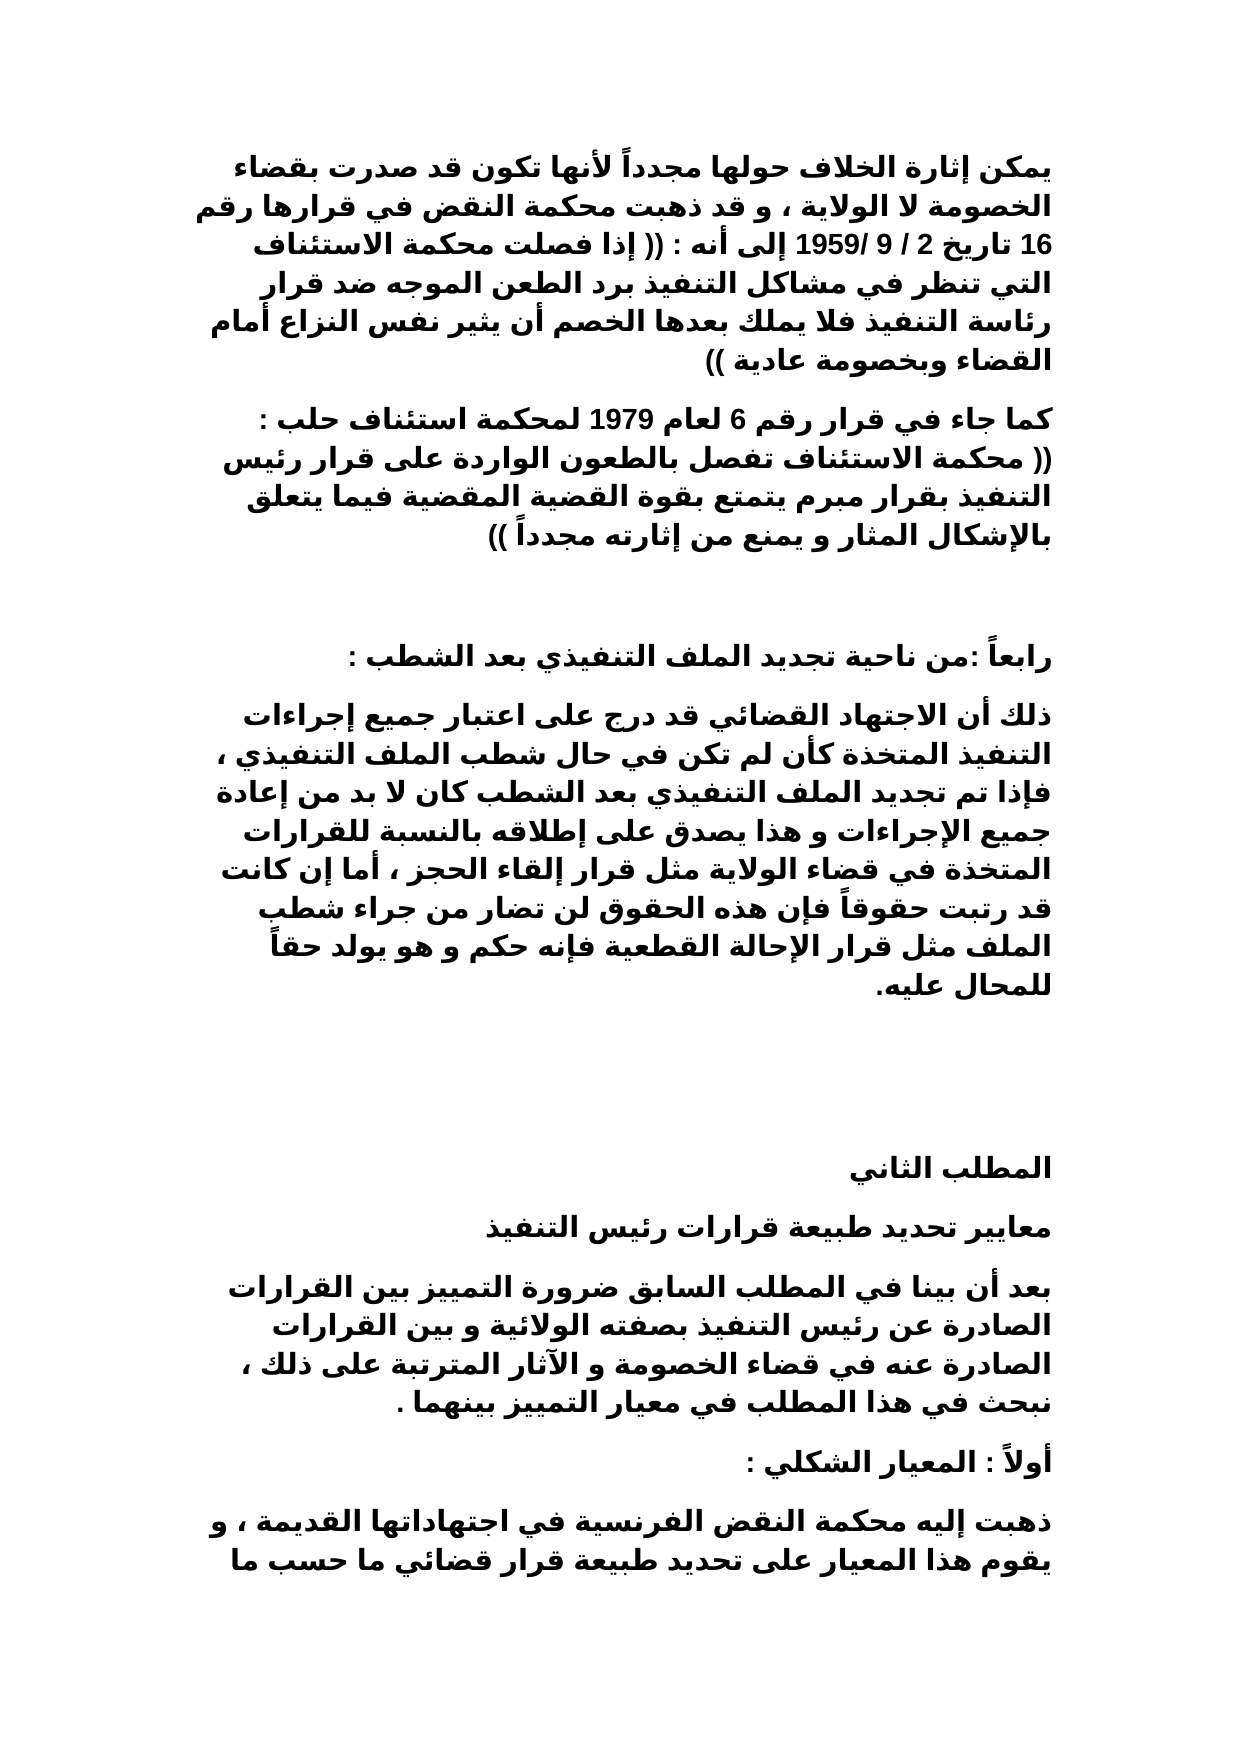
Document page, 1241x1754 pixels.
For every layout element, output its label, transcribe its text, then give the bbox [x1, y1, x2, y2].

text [187, 150, 1053, 376]
text المطلب الثاني [187, 1151, 1053, 1184]
text أولاً : المعيار الشكلي : [187, 1445, 1053, 1478]
text كما جاء في قرار رقم 6 لعام 1979 لمحكمة استئناف حلب : (( محكمة الاستئناف تفصل بالطعون الواردة على قرار رئيس التنفيذ بقرار مبرم يتمتع بقوة القضية المقضية فيما يتعلق بالإشكال المثار و يمنع من إثارته مجدداً )) [187, 402, 1053, 551]
text ذلك أن الاجتهاد القضائي قد درج على اعتبار جميع إجراءات التنفيذ المتخذة كأن لم تكن في حال شطب الملف التنفيذي ، فإذا تم تجديد الملف التنفيذي بعد الشطب كان لا بد من إعادة جميع الإجراءات و هذا يصدق على إطلاقه بالنسبة للقرارات المتخذة في قضاء الولاية مثل قرار إلقاء الحجز ، أما إن كانت قد رتبت حقوقاً فإن هذه الحقوق لن تضار من جراء شطب الملف مثل قرار الإحالة القطعية فإنه حكم و هو يولد حقاً للمحال عليه. [187, 698, 1053, 1002]
text بعد أن بينا في المطلب السابق ضرورة التمييز بين القرارات الصادرة عن رئيس التنفيذ بصفته الولائية و بين القرارات الصادرة عنه في قضاء الخصومة و الآثار المترتبة على ذلك ، نبحث في هذا المطلب في معيار التمييز بينهما . [187, 1270, 1053, 1419]
text رابعاً :من ناحية تجديد الملف التنفيذي بعد الشطب : [187, 639, 1053, 672]
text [187, 1504, 1053, 1576]
text معايير تحديد طبيعة قرارات رئيس التنفيذ [187, 1210, 1053, 1244]
